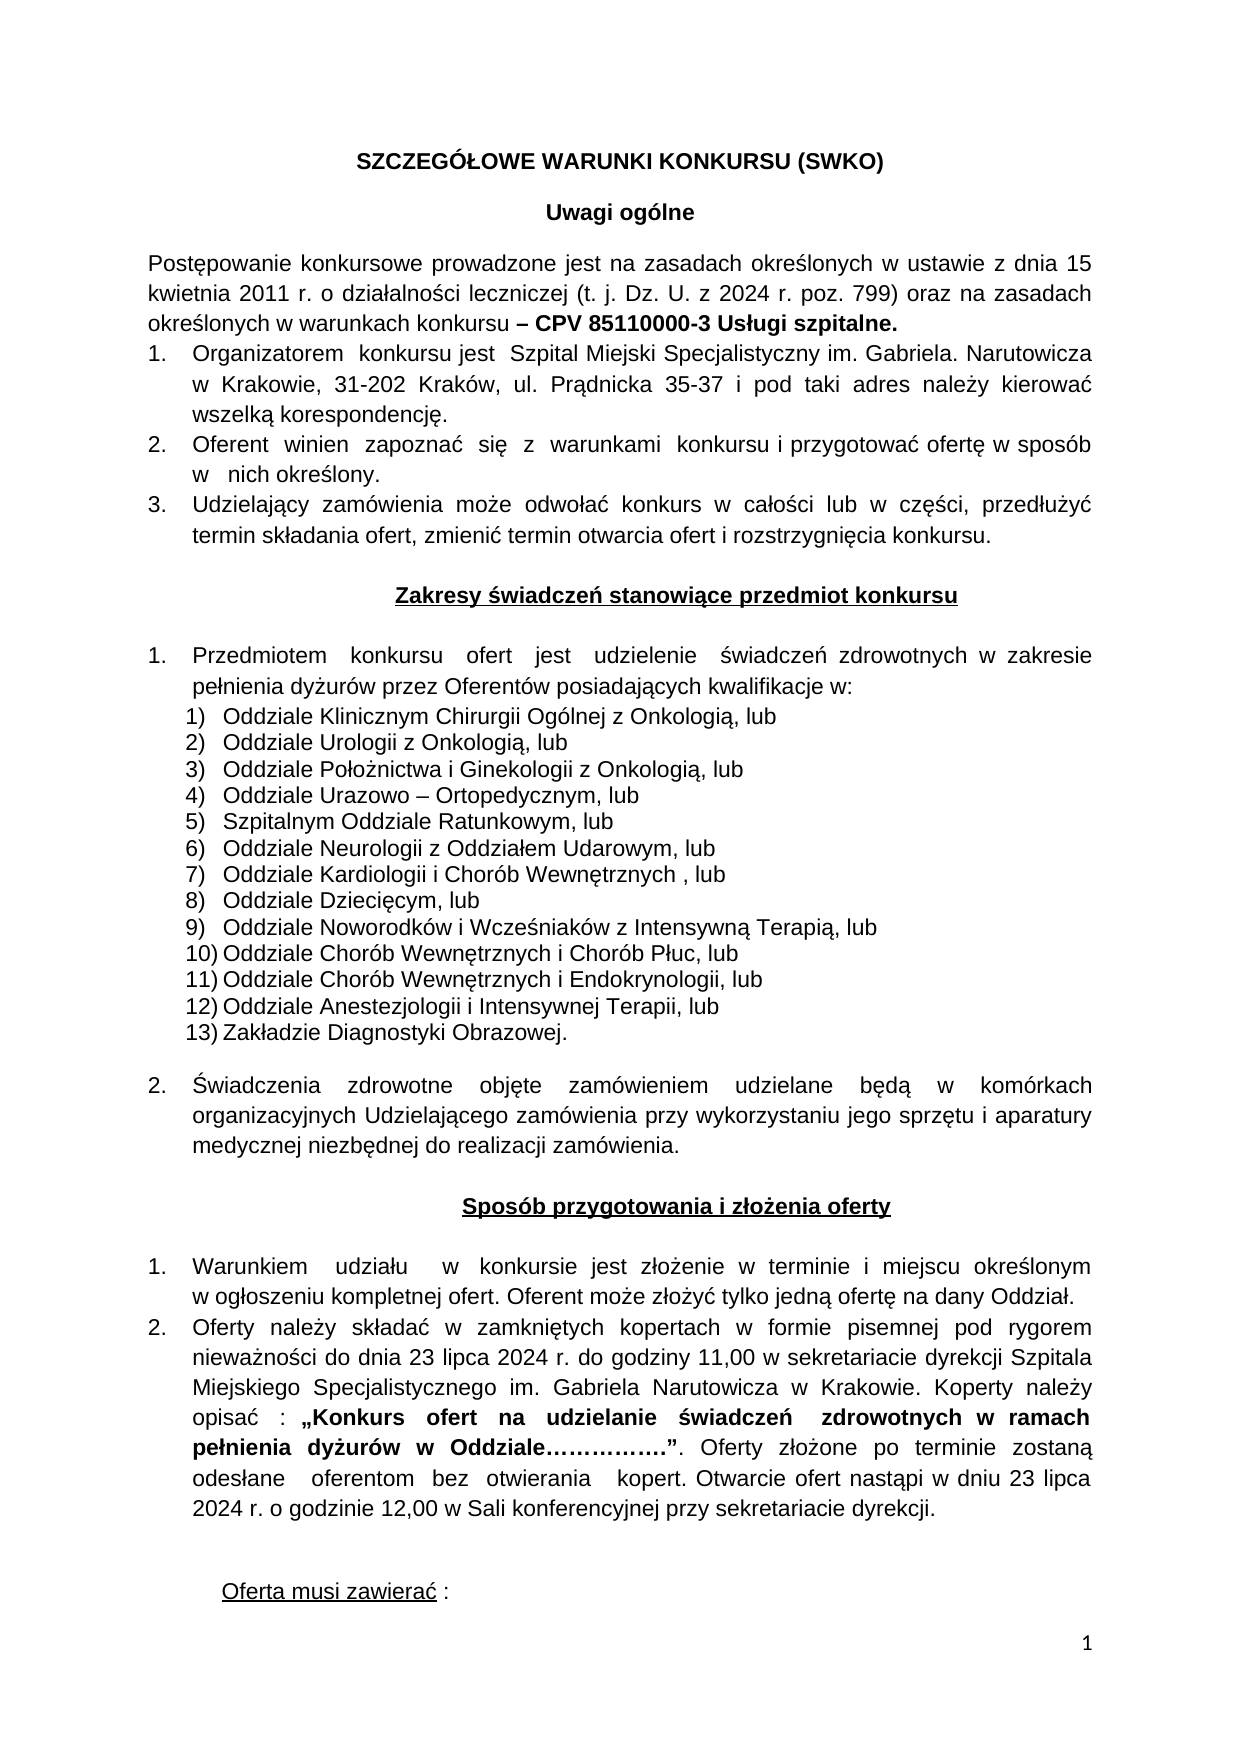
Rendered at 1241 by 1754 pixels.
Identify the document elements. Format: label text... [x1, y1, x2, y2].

list Szpitalnym Oddziale Ratunkowym, lub [185, 808, 1093, 834]
list Oddziale Anestezjologii i Intensywnej Terapii, lub [185, 993, 1093, 1019]
list Świadczenia zdrowotne objęte zamówieniem udzielane będą w komórkach organizacyjnych Udzielającego zamówienia przy wykorzystaniu jego sprzętu i aparatury medycznej niezbędnej do realizacji zamówienia. [148, 1072, 1093, 1158]
text SZCZEGÓŁOWE WARUNKI KONKURSU (SWKO) [148, 148, 1093, 174]
text Postępowanie konkursowe prowadzone jest na zasadach określonych w ustawie z dnia 15 kwietnia 2011 r. o działalności leczniczej (t. j. Dz. U. z 2024 r. poz. 799) oraz na zasadach określonych w warunkach konkursu – CPV 85110000-3 Usługi szpitalne. [148, 250, 1093, 336]
list Udzielający zamówienia może odwołać konkurs w całości lub w części, przedłużyć termin składania ofert, zmienić termin otwarcia ofert i rozstrzygnięcia konkursu. [148, 491, 1093, 548]
list Oddziale Chorób Wewnętrznych i Chorób Płuc, lub [185, 940, 1093, 966]
list Oddziale Urazowo – Ortopedycznym, lub [185, 782, 1093, 808]
text Oferta musi zawierać : [221, 1578, 1093, 1604]
list Warunkiem udziału w konkursie jest złożenie w terminie i miejscu określonym w ogłoszeniu kompletnej ofert. Oferent może złożyć tylko jedną ofertę na dany Oddział. [148, 1253, 1093, 1309]
list Sposób przygotowania i złożenia oferty [260, 1193, 1093, 1219]
list Oddziale Dziecięcym, lub [185, 887, 1093, 914]
list Oddziale Noworodków i Wcześniaków z Intensywną Terapią, lub [185, 914, 1093, 940]
list Oddziale Położnictwa i Ginekologii z Onkologią, lub [185, 756, 1093, 782]
list Oddziale Kardiologii i Chorób Wewnętrznych , lub [185, 861, 1093, 887]
list Oddziale Urologii z Onkologią, lub [185, 729, 1093, 756]
list Zakresy świadczeń stanowiące przedmiot konkursu [260, 582, 1093, 608]
list Oferent winien zapoznać się z warunkami konkursu i przygotować ofertę w sposób w nich określony. [148, 431, 1093, 487]
list Oddziale Chorób Wewnętrznych i Endokrynologii, lub [185, 966, 1093, 993]
list Oddziale Neurologii z Oddziałem Udarowym, lub [185, 834, 1093, 861]
list Oddziale Klinicznym Chirurgii Ogólnej z Onkologią, lub [185, 703, 1093, 729]
list Oferty należy składać w zamkniętych kopertach w formie pisemnej pod rygorem nieważności do dnia 23 lipca 2024 r. do godziny 11,00 w sekretariacie dyrekcji Szpitala Miejskiego Specjalistycznego im. Gabriela Narutowicza w Krakowie. Koperty należy opisać : „Konkurs ofert na udzielanie świadczeń zdrowotnych w ramach pełnienia dyżurów w Oddziale…………….”. Oferty złożone po terminie zostaną odesłane oferentom bez otwierania kopert. Otwarcie ofert nastąpi w dniu 23 lipca 2024 r. o godzinie 12,00 w Sali konferencyjnej przy sekretariacie dyrekcji. [148, 1313, 1093, 1521]
list Organizatorem konkursu jest Szpital Miejski Specjalistyczny im. Gabriela. Narutowicza w Krakowie, 31-202 Kraków, ul. Prądnicka 35-37 i pod taki adres należy kierować wszelką korespondencję. [148, 340, 1093, 427]
list Przedmiotem konkursu ofert jest udzielenie świadczeń zdrowotnych w zakresie pełnienia dyżurów przez Oferentów posiadających kwalifikacje w: [148, 642, 1093, 699]
text Uwagi ogólne [148, 199, 1093, 225]
list Zakładzie Diagnostyki Obrazowej. [185, 1019, 1093, 1045]
